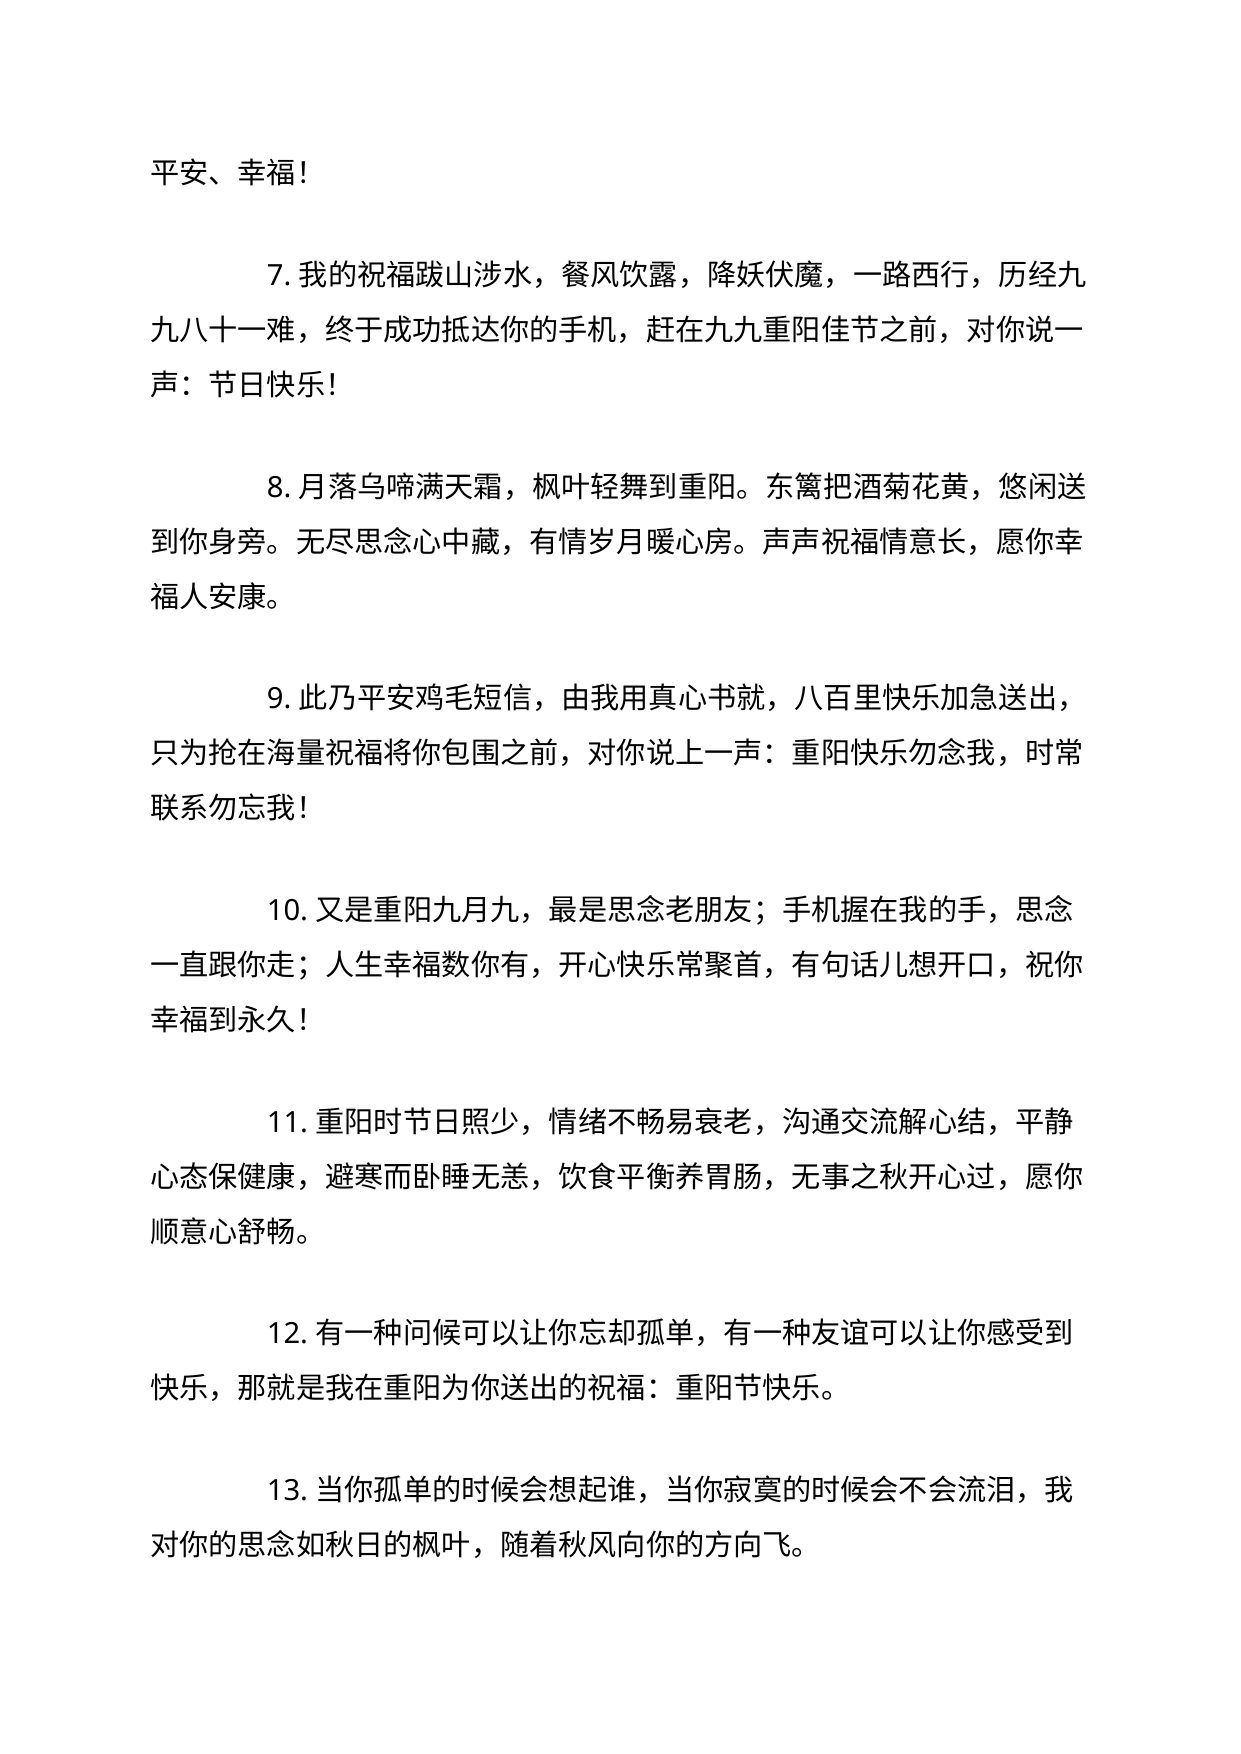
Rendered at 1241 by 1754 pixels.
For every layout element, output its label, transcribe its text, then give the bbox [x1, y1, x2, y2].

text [150, 150, 1090, 192]
text 8. 月落乌啼满天霜，枫叶轻舞到重阳。东篱把酒菊花黄，悠闲送到你身旁。无尽思念心中藏，有情岁月暖心房。声声祝福情意长，愿你幸福人安康。 [150, 463, 1090, 616]
text 12. 有一种问候可以让你忘却孤单，有一种友谊可以让你感受到快乐，那就是我在重阳为你送出的祝福：重阳节快乐。 [150, 1310, 1090, 1407]
text 11. 重阳时节日照少，情绪不畅易衰老，沟通交流解心结，平静心态保健康，避寒而卧睡无恙，饮食平衡养胃肠，无事之秋开心过，愿你顺意心舒畅。 [150, 1098, 1090, 1251]
text 9. 此乃平安鸡毛短信，由我用真心书就，八百里快乐加急送出，只为抢在海量祝福将你包围之前，对你说上一声：重阳快乐勿念我，时常联系勿忘我！ [150, 675, 1090, 827]
text 10. 又是重阳九月九，最是思念老朋友；手机握在我的手，思念一直跟你走；人生幸福数你有，开心快乐常聚首，有句话儿想开口，祝你幸福到永久！ [150, 887, 1090, 1039]
text 13. 当你孤单的时候会想起谁，当你寂寞的时候会不会流泪，我对你的思念如秋日的枫叶，随着秋风向你的方向飞。 [150, 1467, 1090, 1564]
text 7. 我的祝福跋山涉水，餐风饮露，降妖伏魔，一路西行，历经九九八十一难，终于成功抵达你的手机，赶在九九重阳佳节之前，对你说一声：节日快乐！ [150, 252, 1090, 404]
